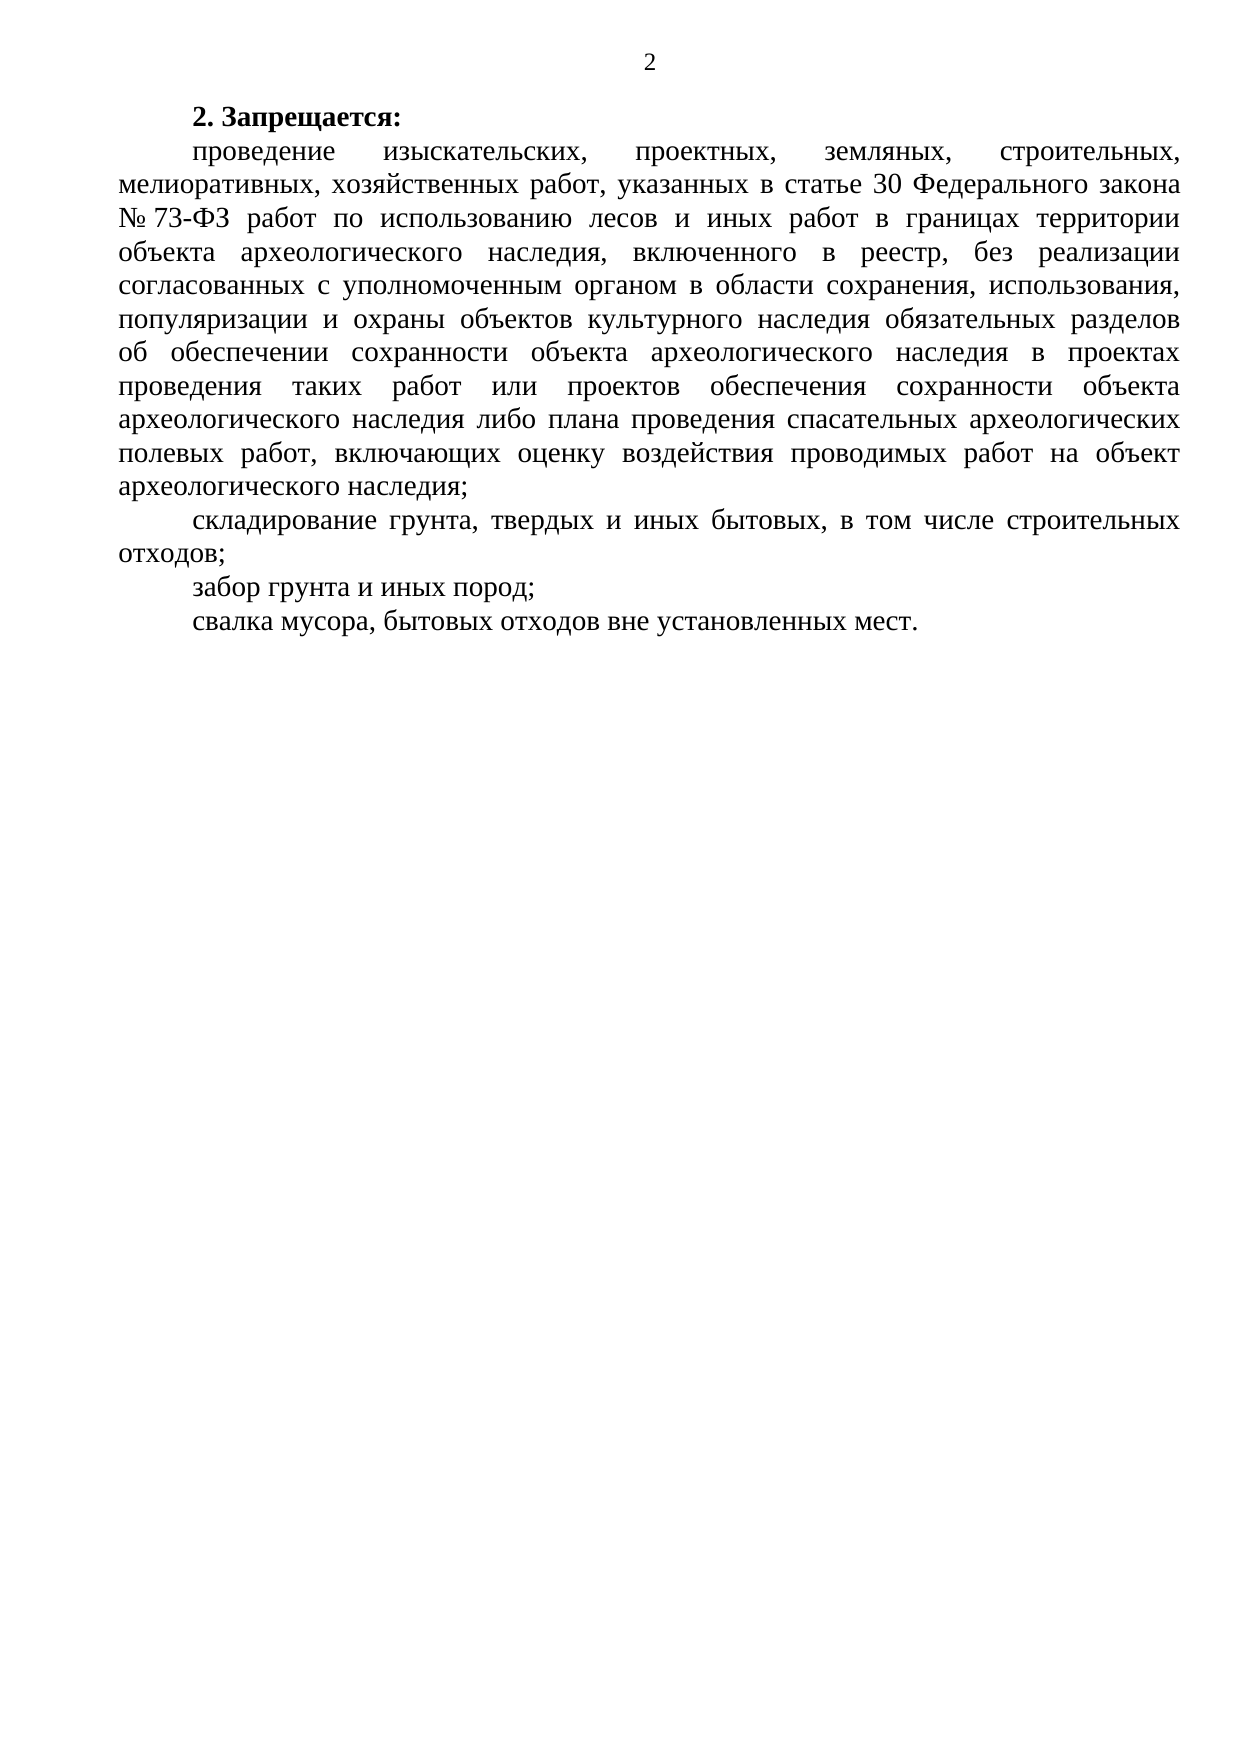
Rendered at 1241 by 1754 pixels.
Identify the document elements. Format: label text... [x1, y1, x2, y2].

text складирование грунта, твердых и иных бытовых, в том числе строительных отходов; [118, 502, 1181, 569]
text свалка мусора, бытовых отходов вне установленных мест. [118, 603, 1181, 636]
text проведение изыскательских, проектных, земляных, строительных, мелиоративных, хозяйственных работ, указанных в статье 30 Федерального закона № 73-ФЗ работ по использованию лесов и иных работ в границах территории объекта археологического наследия, включенного в реестр, без реализации согласованных с уполномоченным органом в области сохранения, использования, популяризации и охраны объектов культурного наследия обязательных разделов об обеспечении сохранности объекта археологического наследия в проектах проведения таких работ или проектов обеспечения сохранности объекта археологического наследия либо плана проведения спасательных археологических полевых работ, включающих оценку воздействия проводимых работ на объект археологического наследия; [118, 133, 1181, 502]
text 2. Запрещается: [118, 99, 1181, 133]
text забор грунта и иных пород; [118, 569, 1181, 603]
